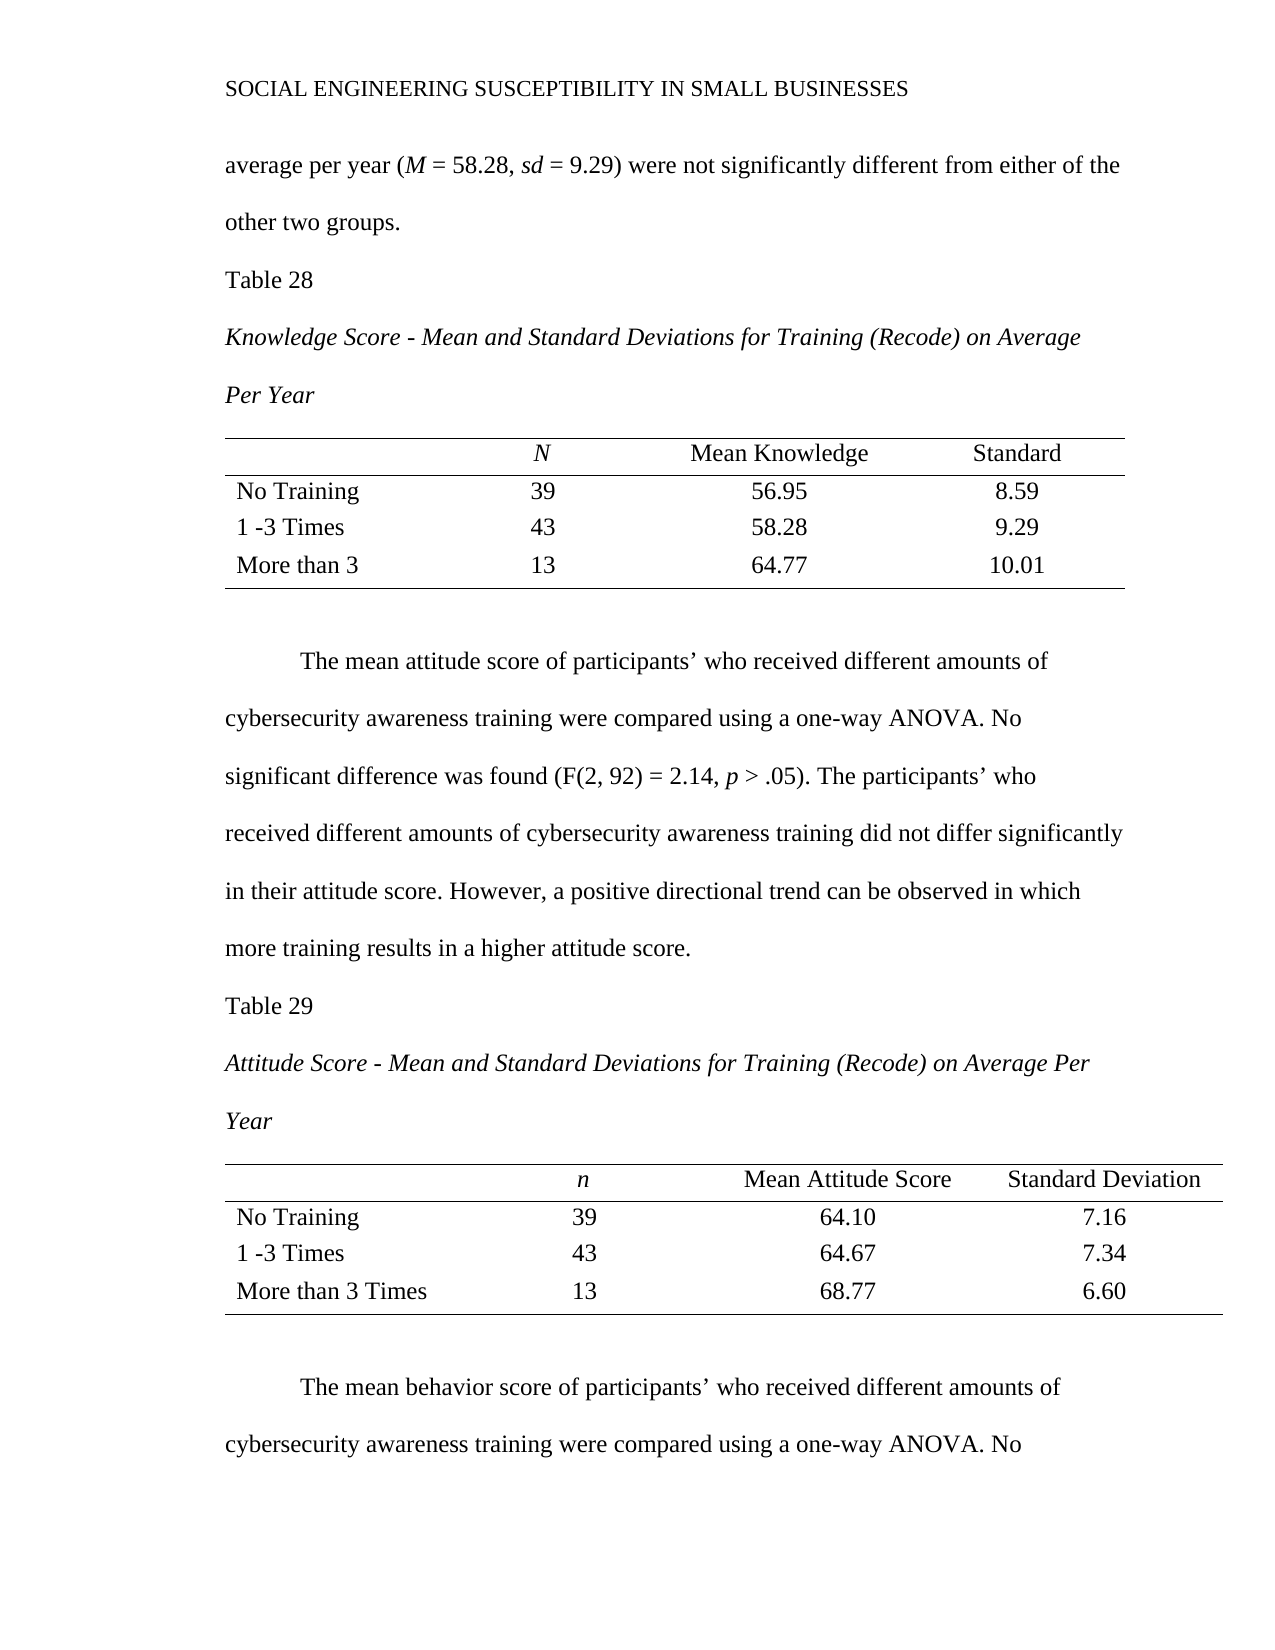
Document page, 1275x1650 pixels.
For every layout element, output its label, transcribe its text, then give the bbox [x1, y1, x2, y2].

table_cell 68.77 [710, 1276, 986, 1313]
text Table 28 [225, 265, 1125, 294]
table_cell 13 [459, 1276, 709, 1313]
table_cell 39 [436, 476, 649, 512]
table_cell More than 3 Times [225, 550, 436, 587]
table_cell 9.29 [909, 513, 1125, 550]
table_cell 7.16 [986, 1202, 1222, 1238]
table_header Mean Attitude Score [710, 1165, 986, 1201]
text Table 29 [225, 991, 1125, 1020]
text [225, 150, 1125, 236]
table_cell 43 [436, 513, 649, 550]
table_header [225, 439, 436, 475]
table_cell No Training [225, 1202, 459, 1238]
table_header Standard Deviation [909, 439, 1125, 475]
table_cell No Training [225, 476, 436, 512]
table_cell 64.67 [710, 1239, 986, 1276]
table_cell 6.60 [986, 1276, 1222, 1313]
text The mean attitude score of participants’ who received different amounts of cybersecurity awareness training were compared using a one-way ANOVA. No significant difference was found (F(2, 92) = 2.14, p > .05). The participants’ who received different amounts of cybersecurity awareness training did not differ significantly in their attitude score. However, a positive directional trend can be observed in which more training results in a higher attitude score. [225, 646, 1125, 962]
table_cell More than 3 Times [225, 1276, 459, 1313]
table_cell 43 [459, 1239, 709, 1276]
table_cell 8.59 [909, 476, 1125, 512]
table_cell 1 -3 Times [225, 1239, 459, 1276]
table_header Standard Deviation [986, 1165, 1222, 1201]
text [225, 1372, 1125, 1458]
table_cell 13 [436, 550, 649, 587]
text Knowledge Score - Mean and Standard Deviations for Training (Recode) on Average Per Year [225, 322, 1125, 409]
table_cell 64.77 [649, 550, 909, 587]
table_cell 7.34 [986, 1239, 1222, 1276]
text Attitude Score - Mean and Standard Deviations for Training (Recode) on Average Per Year [225, 1048, 1125, 1135]
table_cell 10.01 [909, 550, 1125, 587]
table_header [225, 1165, 459, 1201]
table_cell 39 [459, 1202, 709, 1238]
table_cell 64.10 [710, 1202, 986, 1238]
table_header n [459, 1165, 709, 1201]
table_header N [436, 439, 649, 475]
table_cell 56.95 [649, 476, 909, 512]
table_cell 1 -3 Times [225, 513, 436, 550]
table_cell 58.28 [649, 513, 909, 550]
table_header Mean Knowledge Score [649, 439, 909, 475]
